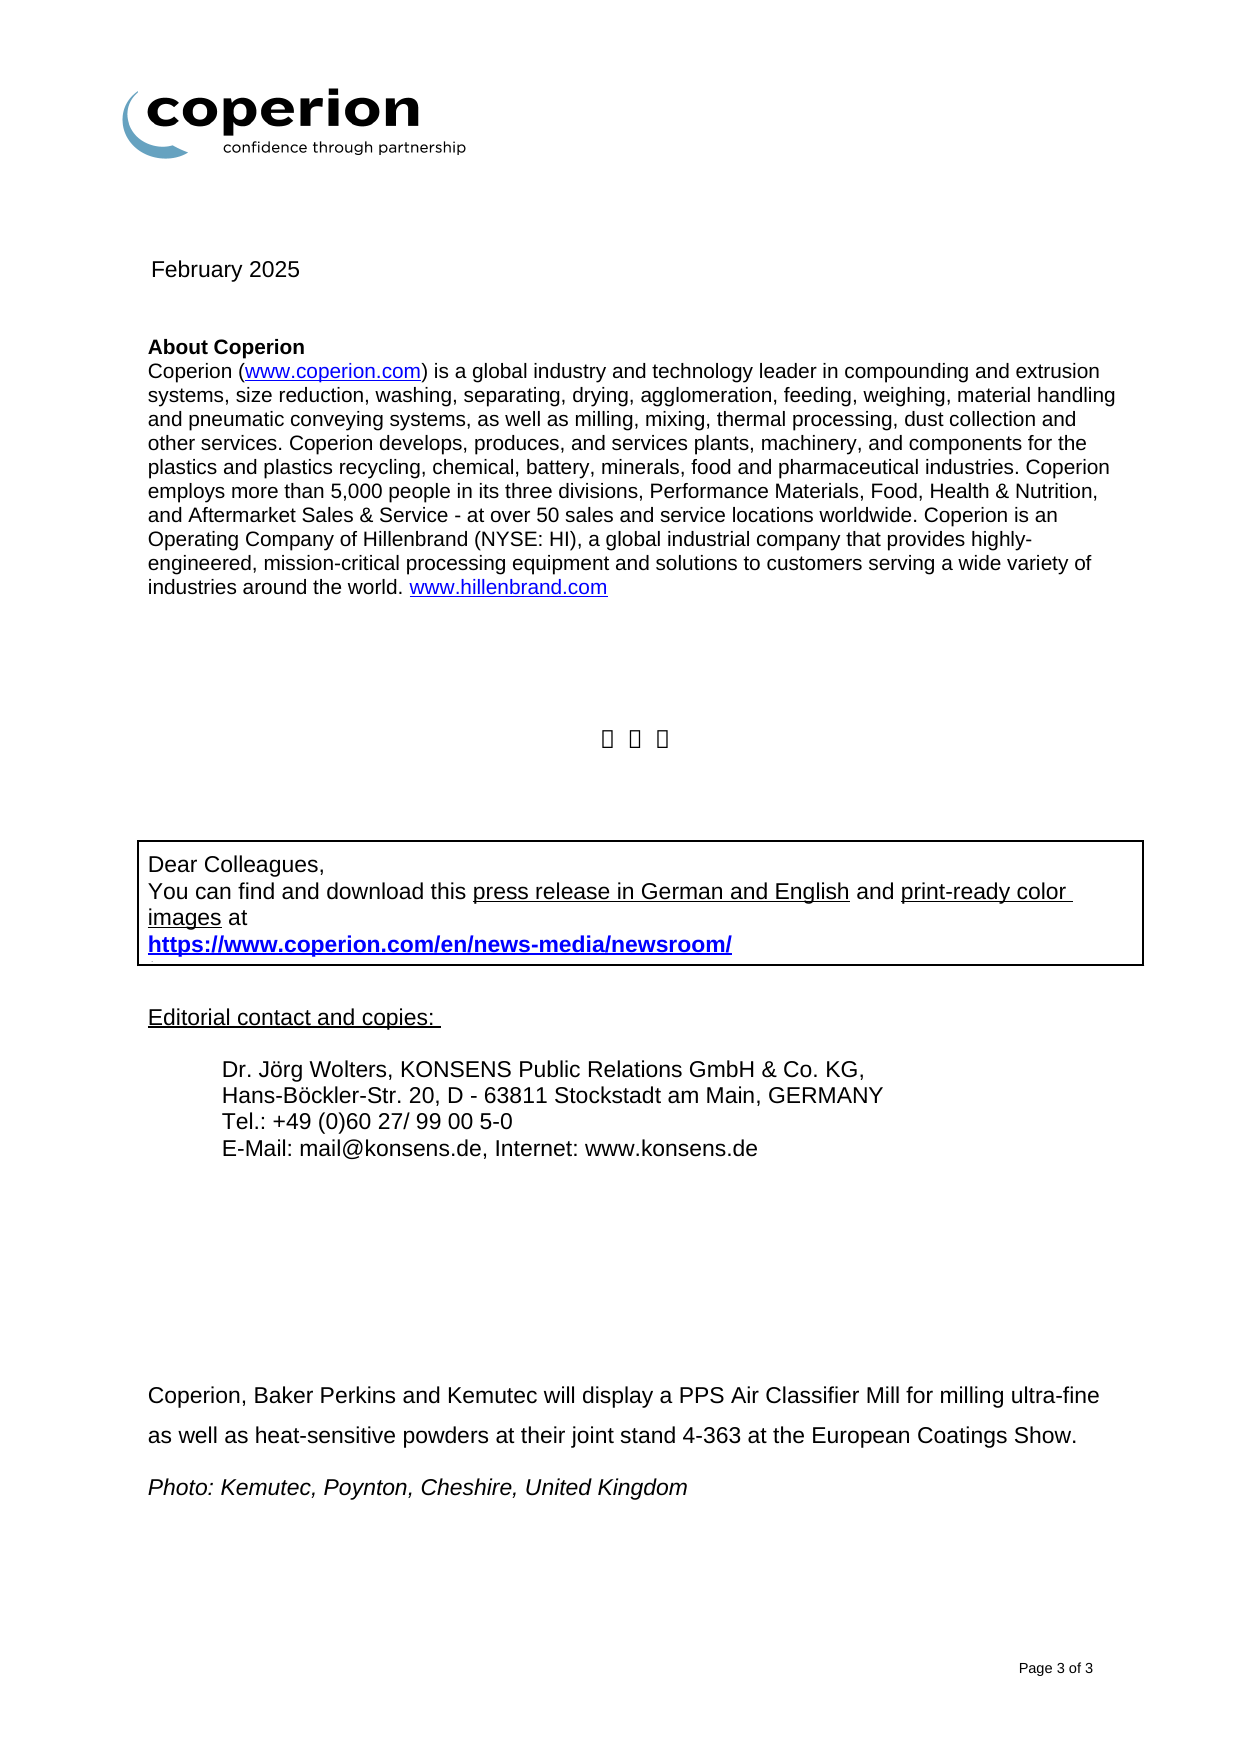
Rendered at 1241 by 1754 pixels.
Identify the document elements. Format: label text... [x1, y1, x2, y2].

text Coperion (www.coperion.com) is a global industry and technology leader in compounding and extrusion systems, size reduction, washing, separating, drying, agglomeration, feeding, weighing, material handling and pneumatic conveying systems, as well as milling, mixing, thermal processing, dust collection and other services. Coperion develops, produces, and services plants, machinery, and components for the plastics and plastics recycling, chemical, battery, minerals, food and pharmaceutical industries. Coperion employs more than 5,000 people in its three divisions, Performance Materials, Food, Health & Nutrition, and Aftermarket Sales & Service - at over 50 sales and service locations worldwide. Coperion is an Operating Company of Hillenbrand (NYSE: HI), a global industrial company that provides highly-engineered, mission-critical processing equipment and solutions to customers serving a wide variety of industries around the world. www.hillenbrand.com [607, 359, 1122, 599]
text Editorial contact and copies: [148, 1004, 1122, 1030]
text Coperion, Baker Perkins and Kemutec will display a PPS Air Classifier Mill for milling ultra-fine as well as heat-sensitive powders at their joint stand 4-363 at the European Coatings Show. [148, 1382, 1122, 1448]
text About Coperion [148, 335, 1122, 359]
text Photo: Kemutec, Poynton, Cheshire, United Kingdom [148, 1474, 1122, 1500]
text Dear Colleagues, You can find and download this press release in German and English and print-ready color images at [139, 842, 1142, 926]
picture [121, 87, 467, 160]
text Dr. Jörg Wolters, KONSENS Public Relations GmbH & Co. KG, Hans-Böckler-Str. 20, D - 63811 Stockstadt am Main, GERMANY Tel.: +49 (0)60 27/ 99 00 5-0 E-Mail: mail@konsens.de, Internet: www.konsens.de [222, 1056, 1122, 1161]
text https://www.coperion.com/en/news-media/newsroom/ [139, 926, 1142, 953]
text  [148, 722, 1122, 756]
